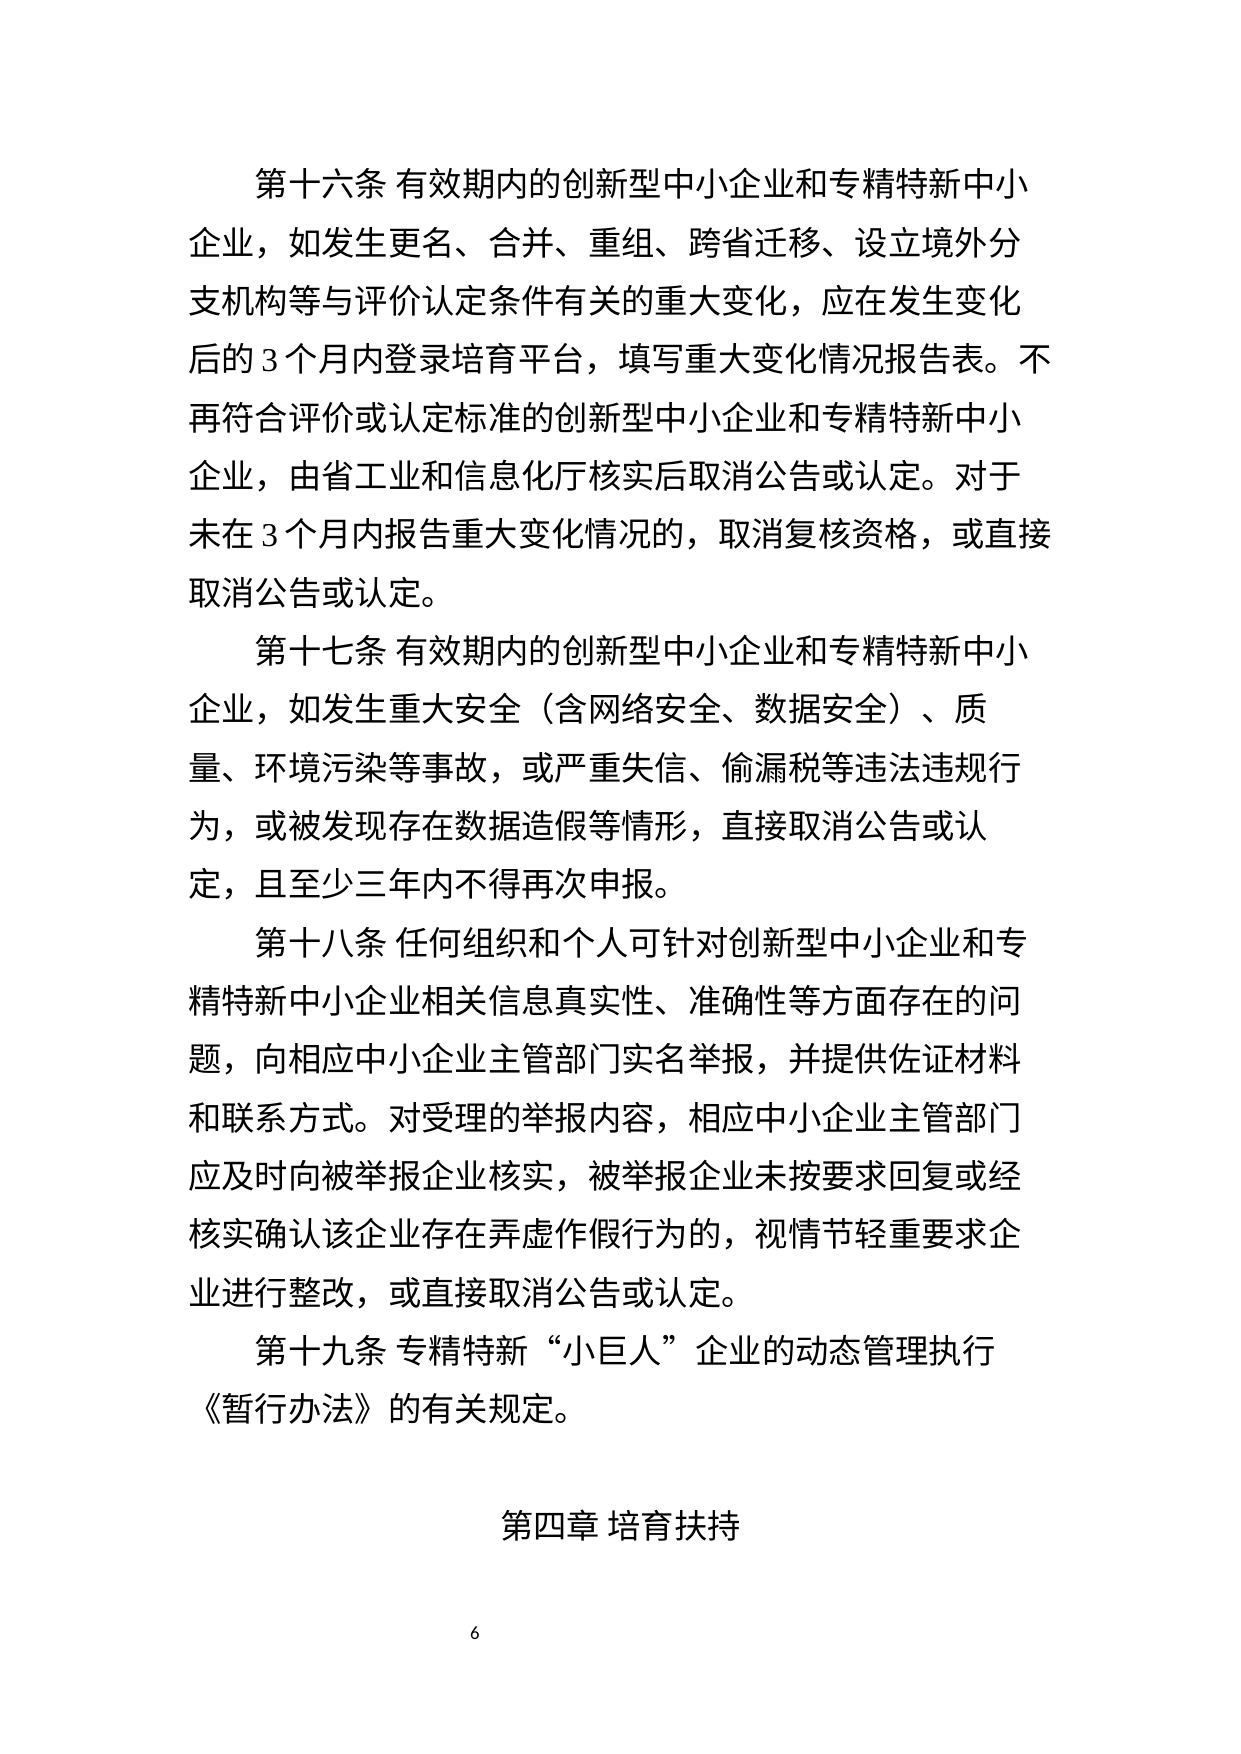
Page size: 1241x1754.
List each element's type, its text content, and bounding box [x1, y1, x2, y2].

text 第十九条 专精特新“小巨人”企业的动态管理执行《暂行办法》的有关规定。 [188, 1317, 1052, 1433]
text 第十六条 有效期内的创新型中小企业和专精特新中小企业，如发生更名、合并、重组、跨省迁移、设立境外分支机构等与评价认定条件有关的重大变化，应在发生变化后的3个月内登录培育平台，填写重大变化情况报告表。不再符合评价或认定标准的创新型中小企业和专精特新中小企业，由省工业和信息化厅核实后取消公告或认定。对于未在3个月内报告重大变化情况的，取消复核资格，或直接取消公告或认定。 [188, 150, 1052, 617]
text 第十八条 任何组织和个人可针对创新型中小企业和专精特新中小企业相关信息真实性、准确性等方面存在的问题，向相应中小企业主管部门实名举报，并提供佐证材料和联系方式。对受理的举报内容，相应中小企业主管部门应及时向被举报企业核实，被举报企业未按要求回复或经核实确认该企业存在弄虚作假行为的，视情节轻重要求企业进行整改，或直接取消公告或认定。 [188, 908, 1052, 1317]
text 第四章 培育扶持 [188, 1492, 1052, 1550]
text 第十七条 有效期内的创新型中小企业和专精特新中小企业，如发生重大安全（含网络安全、数据安全）、质量、环境污染等事故，或严重失信、偷漏税等违法违规行为，或被发现存在数据造假等情形，直接取消公告或认定，且至少三年内不得再次申报。 [188, 617, 1052, 908]
